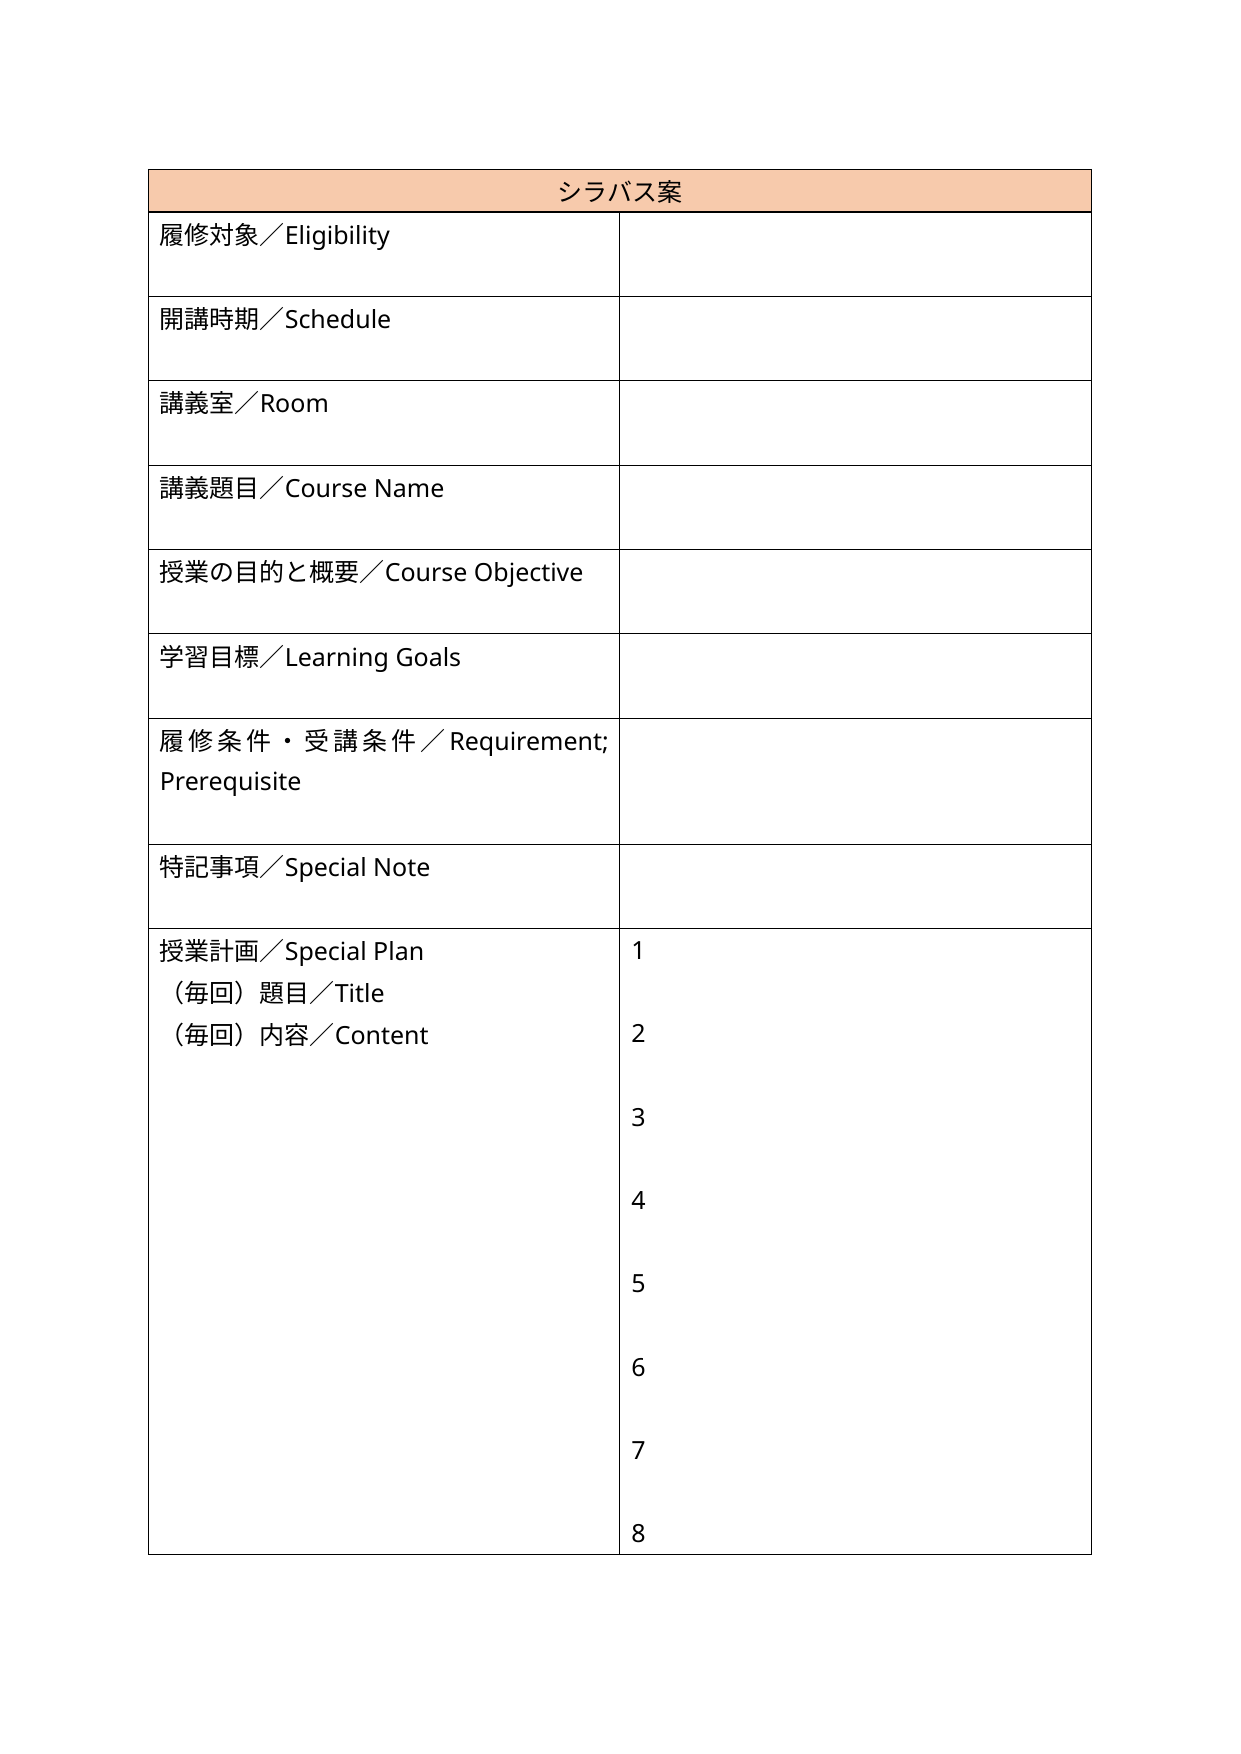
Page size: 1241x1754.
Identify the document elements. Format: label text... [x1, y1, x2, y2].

table_cell 履修条件・受講条件／Requirement; Prerequisite [149, 719, 619, 844]
table_header シラバス案 [149, 170, 1091, 211]
table_cell [620, 550, 1091, 633]
table_cell [620, 845, 1091, 928]
table_cell [620, 634, 1091, 718]
table_cell 授業の目的と概要／Course Objective [149, 550, 619, 633]
table_cell 履修対象／Eligibility [149, 213, 619, 296]
table_cell 開講時期／Schedule [149, 297, 619, 380]
table_cell 講義題目／Course Name [149, 466, 619, 549]
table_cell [620, 929, 1091, 1554]
table_cell [620, 466, 1091, 549]
table_cell [620, 719, 1091, 844]
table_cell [149, 929, 619, 1554]
table_cell [620, 297, 1091, 380]
table_cell 講義室／Room [149, 381, 619, 464]
table_cell [620, 381, 1091, 464]
table_cell [620, 213, 1091, 296]
table_cell 特記事項／Special Note [149, 845, 619, 928]
table_cell 学習目標／Learning Goals [149, 634, 619, 718]
